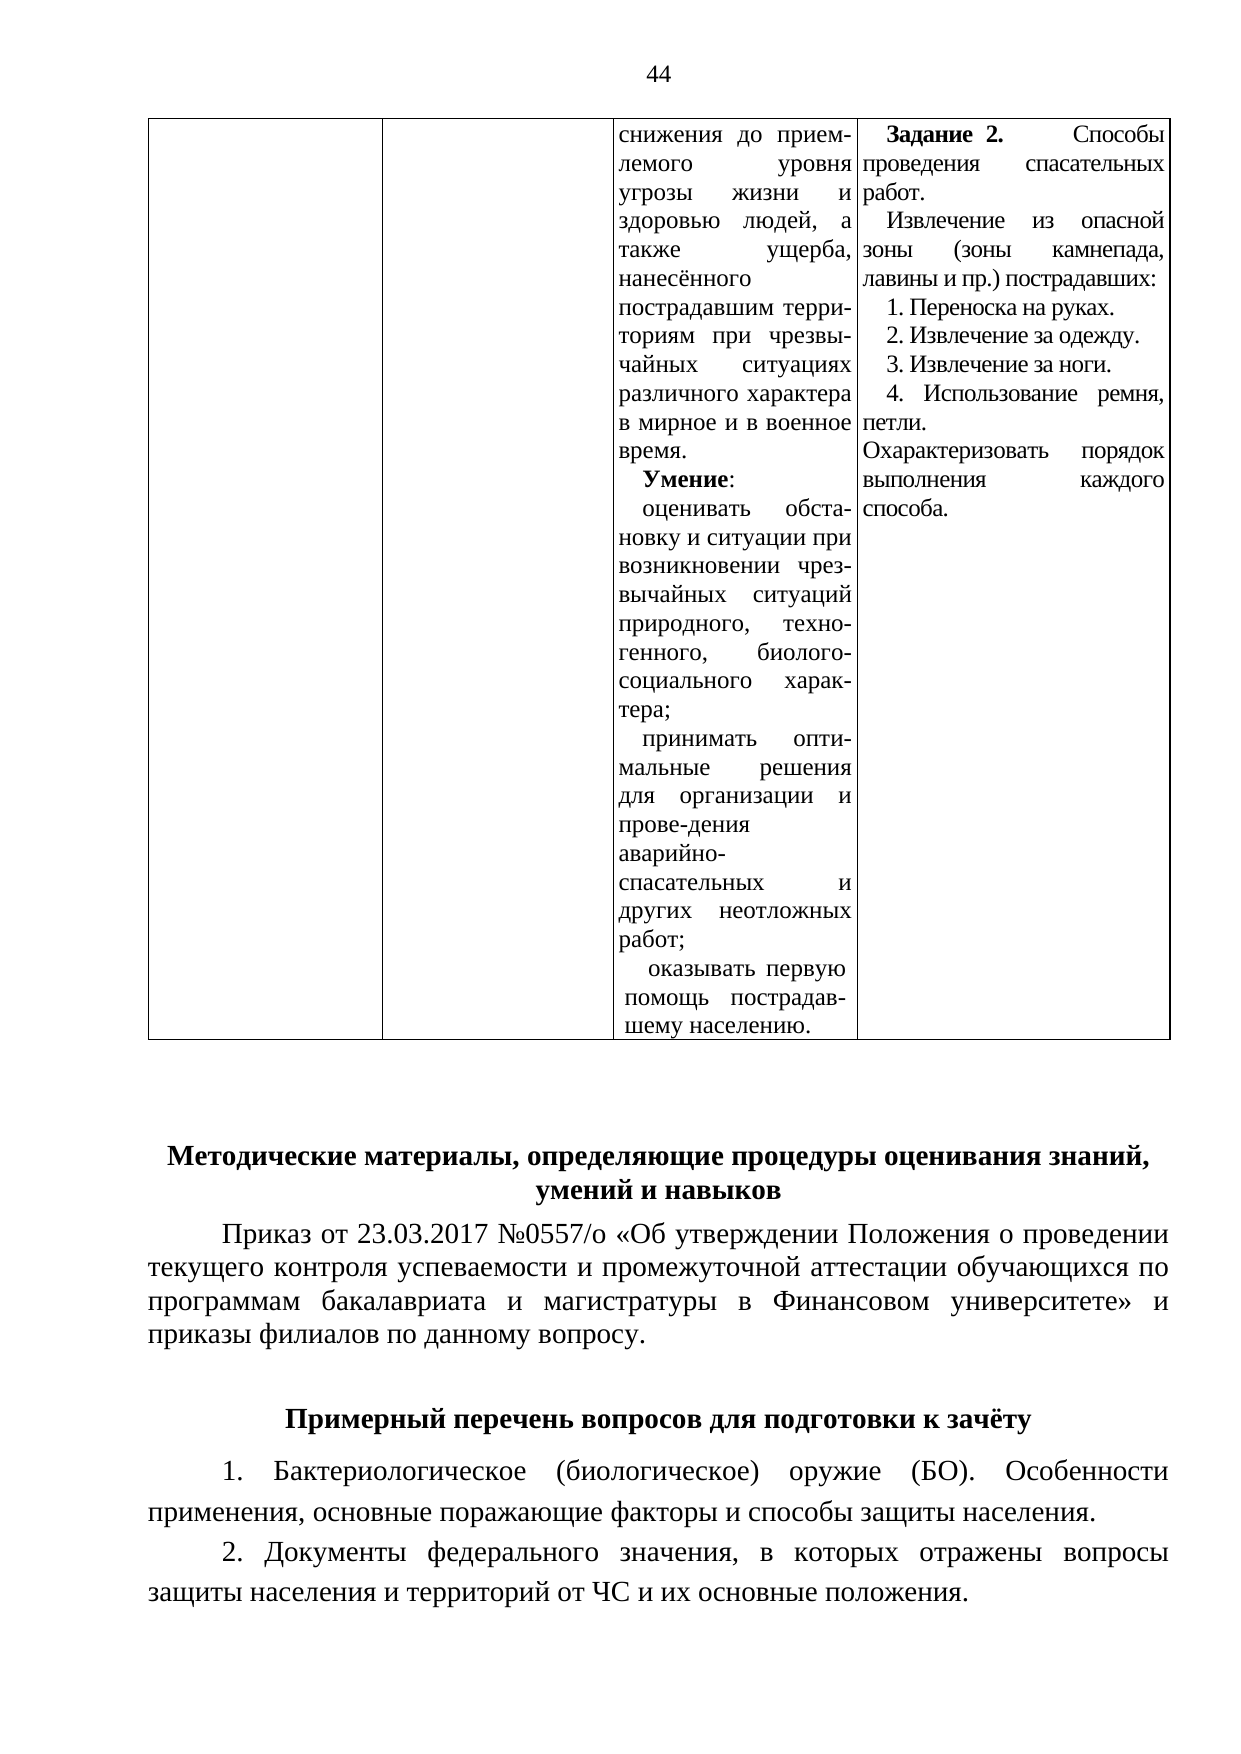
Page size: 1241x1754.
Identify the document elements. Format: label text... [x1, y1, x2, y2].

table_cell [614, 119, 857, 1039]
text Методические материалы, определяющие процедуры оценивания знаний, умений и навыков [148, 1138, 1169, 1206]
text Приказ от 23.03.2017 №0557/о «Об утверждении Положения о проведении текущего контроля успеваемости и промежуточной аттестации обучающихся по программам бакалавриата и магистратуры в Финансовом университете» и приказы филиалов по данному вопросу. [148, 1216, 1169, 1350]
text Примерный перечень вопросов для подготовки к зачёту [148, 1401, 1169, 1434]
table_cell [383, 119, 613, 1039]
text 2. Документы федерального значения, в которых отражены вопросы защиты населения и территорий от ЧС и их основные положения. [148, 1534, 1169, 1608]
text 1. Бактериологическое (биологическое) оружие (БО). Особенности применения, основные поражающие факторы и способы защиты населения. [148, 1453, 1169, 1527]
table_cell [858, 119, 1169, 1039]
